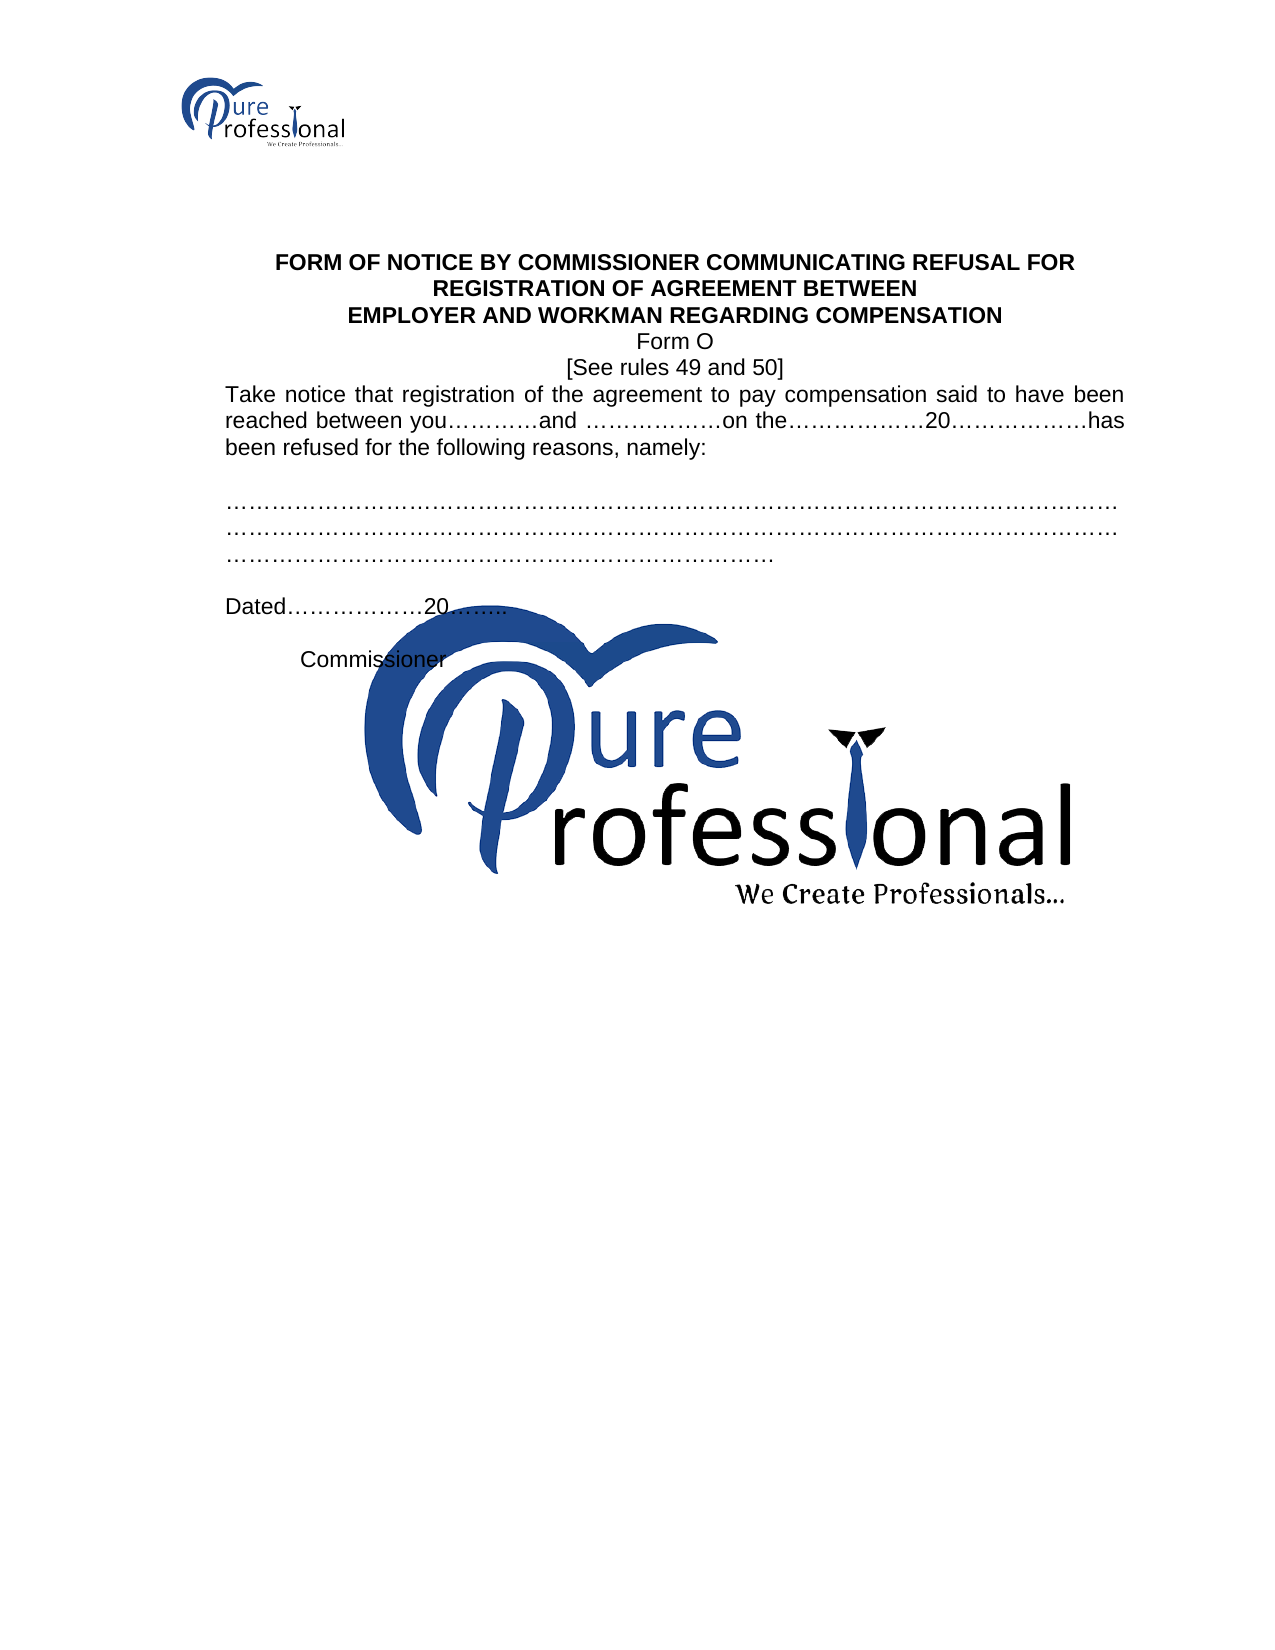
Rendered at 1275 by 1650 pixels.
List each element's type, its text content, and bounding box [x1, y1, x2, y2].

text Dated………………20…….. Commissioner [225, 593, 1125, 672]
picture [228, 267, 1204, 1243]
text [See rules 49 and 50] [225, 354, 1125, 381]
text Take notice that registration of the agreement to pay compensation said to have been reached between you…………and ………………on the………………20………………has been refused for the following reasons, namely: [225, 381, 1125, 460]
text EMPLOYER AND WORKMAN REGARDING COMPENSATION [225, 302, 1125, 328]
picture [150, 0, 375, 225]
text Form O [225, 328, 1125, 354]
text FORM OF NOTICE BY COMMISSIONER COMMUNICATING REFUSAL FOR REGISTRATION OF AGREEMENT BETWEEN [225, 249, 1125, 302]
text ……………………………………………………………………………………………………… ……………………………………………………………………………………………………… ……………………………………………………………… [150, 488, 1125, 567]
